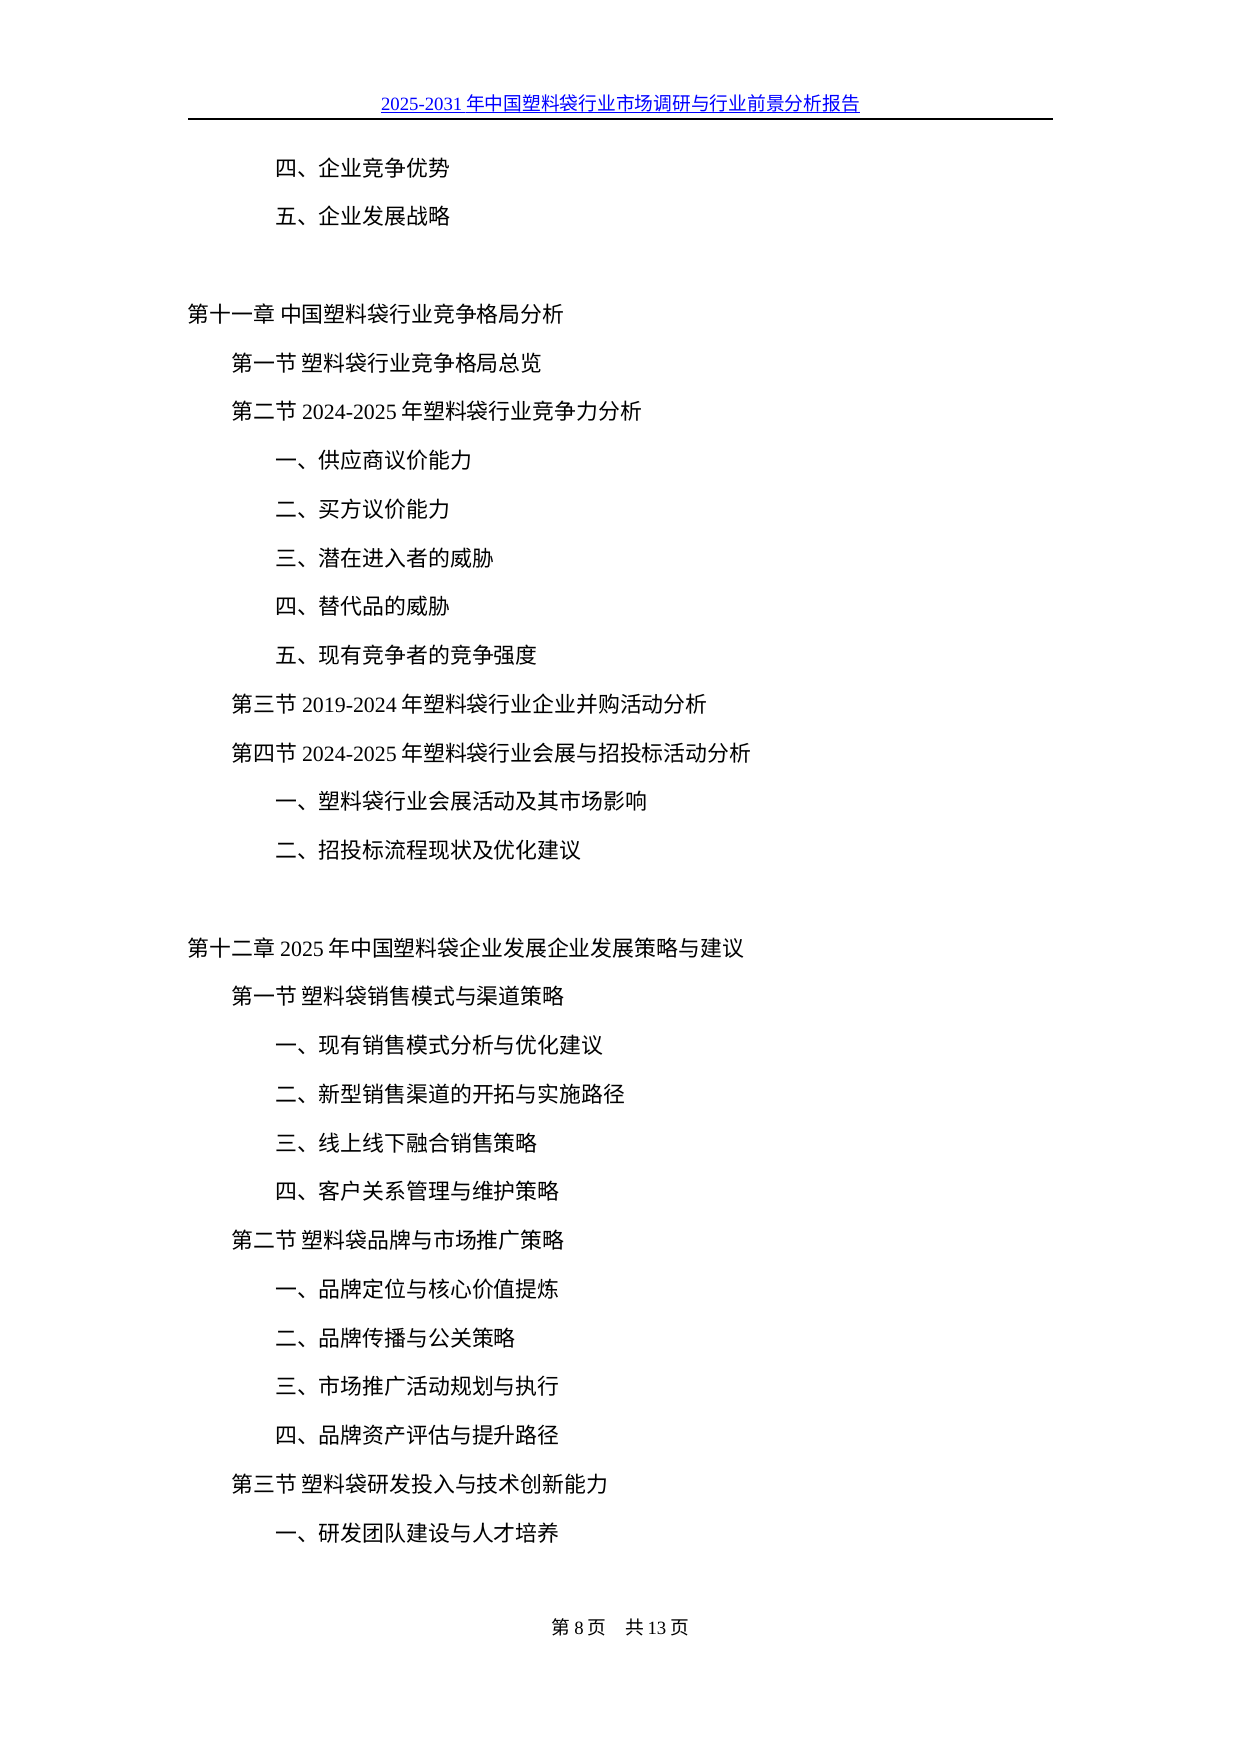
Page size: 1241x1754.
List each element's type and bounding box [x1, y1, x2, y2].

text [187, 150, 1053, 1548]
